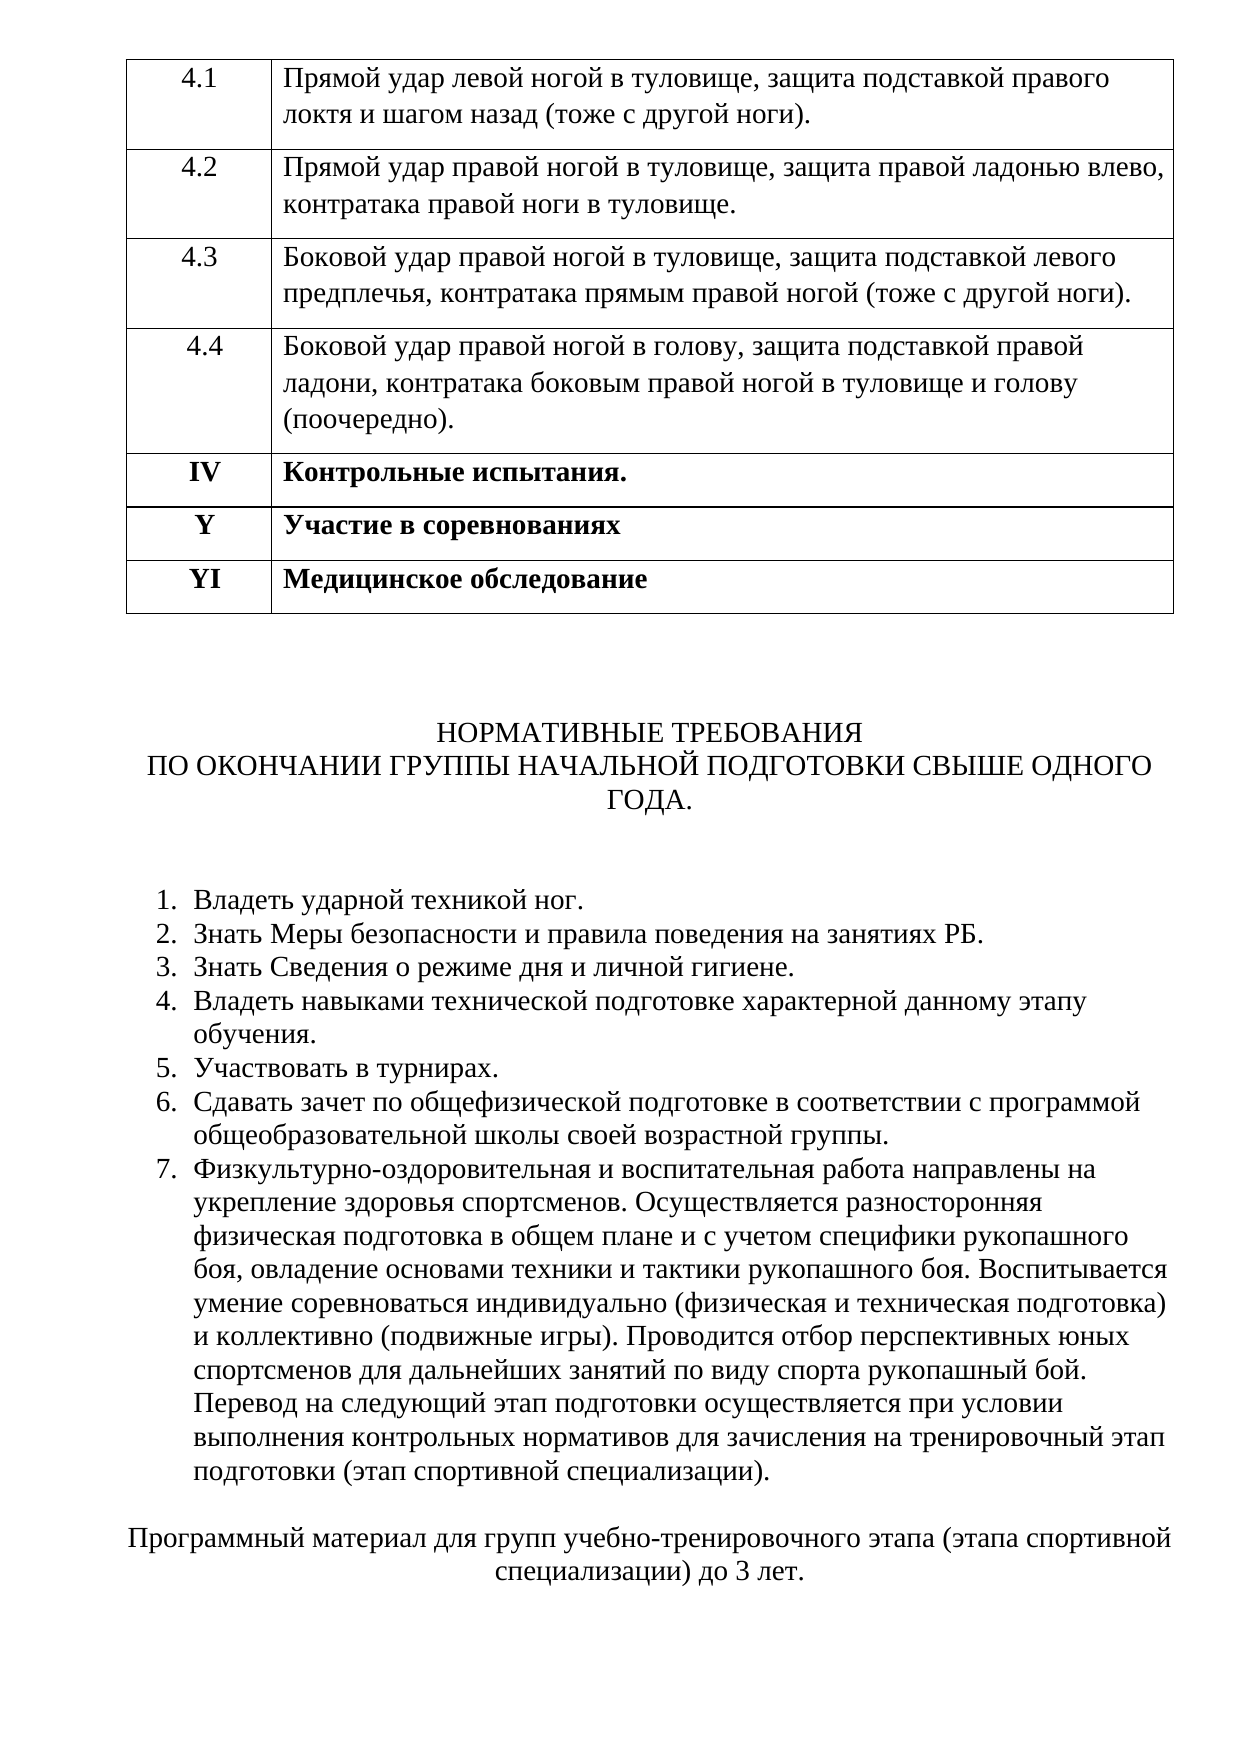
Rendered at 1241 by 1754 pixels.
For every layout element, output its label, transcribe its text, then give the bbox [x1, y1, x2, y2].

table_cell Контрольные испытания. [272, 454, 1173, 506]
table_cell Боковой удар правой ногой в голову, защита подставкой правой ладони, контратака боковым правой ногой в туловище и голову (поочередно). [272, 329, 1173, 453]
list Знать Меры безопасности и правила поведения на занятиях РБ. [156, 916, 1181, 949]
table_cell Прямой удар левой ногой в туловище, защита подставкой правого локтя и шагом назад (тоже с другой ноги). [272, 60, 1173, 148]
table_cell IV [127, 454, 271, 506]
table_cell YI [127, 561, 271, 613]
list Физкультурно-оздоровительная и воспитательная работа направлены на укрепление здоровья спортсменов. Осуществляется разносторонняя физическая подготовка в общем плане и с учетом специфики рукопашного боя, овладение основами техники и тактики рукопашного боя. Воспитывается умение соревноваться индивидуально (физическая и техническая подготовка) и коллективно (подвижные игры). Проводится отбор перспективных юных спортсменов для дальнейших занятий по виду спорта рукопашный бой. Перевод на следующий этап подготовки осуществляется при условии выполнения контрольных нормативов для зачисления на тренировочный этап подготовки (этап спортивной специализации). [156, 1151, 1181, 1486]
table_cell Y [127, 508, 271, 560]
table_cell 4.4 [127, 329, 271, 453]
list Знать Сведения о режиме дня и личной гигиене. [156, 949, 1181, 983]
table_cell 4.2 [127, 150, 271, 238]
list Владеть навыками технической подготовке характерной данному этапу обучения. [156, 983, 1181, 1050]
text НОРМАТИВНЫЕ ТРЕБОВАНИЯ [118, 715, 1181, 748]
list Сдавать зачет по общефизической подготовке в соответствии с программой общеобразовательной школы своей возрастной группы. [156, 1084, 1181, 1151]
table_cell Боковой удар правой ногой в туловище, защита подставкой левого предплечья, контратака прямым правой ногой (тоже с другой ноги). [272, 239, 1173, 327]
table_cell Медицинское обследование [272, 561, 1173, 613]
text ПО ОКОНЧАНИИ ГРУППЫ НАЧАЛЬНОЙ ПОДГОТОВКИ СВЫШЕ ОДНОГО ГОДА. [118, 748, 1181, 815]
table_cell 4.3 [127, 239, 271, 327]
table_cell 4.1 [127, 60, 271, 148]
table_cell Прямой удар правой ногой в туловище, защита правой ладонью влево, контратака правой ноги в туловище. [272, 150, 1173, 238]
list Участвовать в турнирах. [156, 1050, 1181, 1084]
list Владеть ударной техникой ног. [156, 882, 1181, 916]
table_cell Участие в соревнованиях [272, 508, 1173, 560]
text Программный материал для групп учебно-тренировочного этапа (этапа спортивной специализации) до 3 лет. [118, 1520, 1181, 1587]
